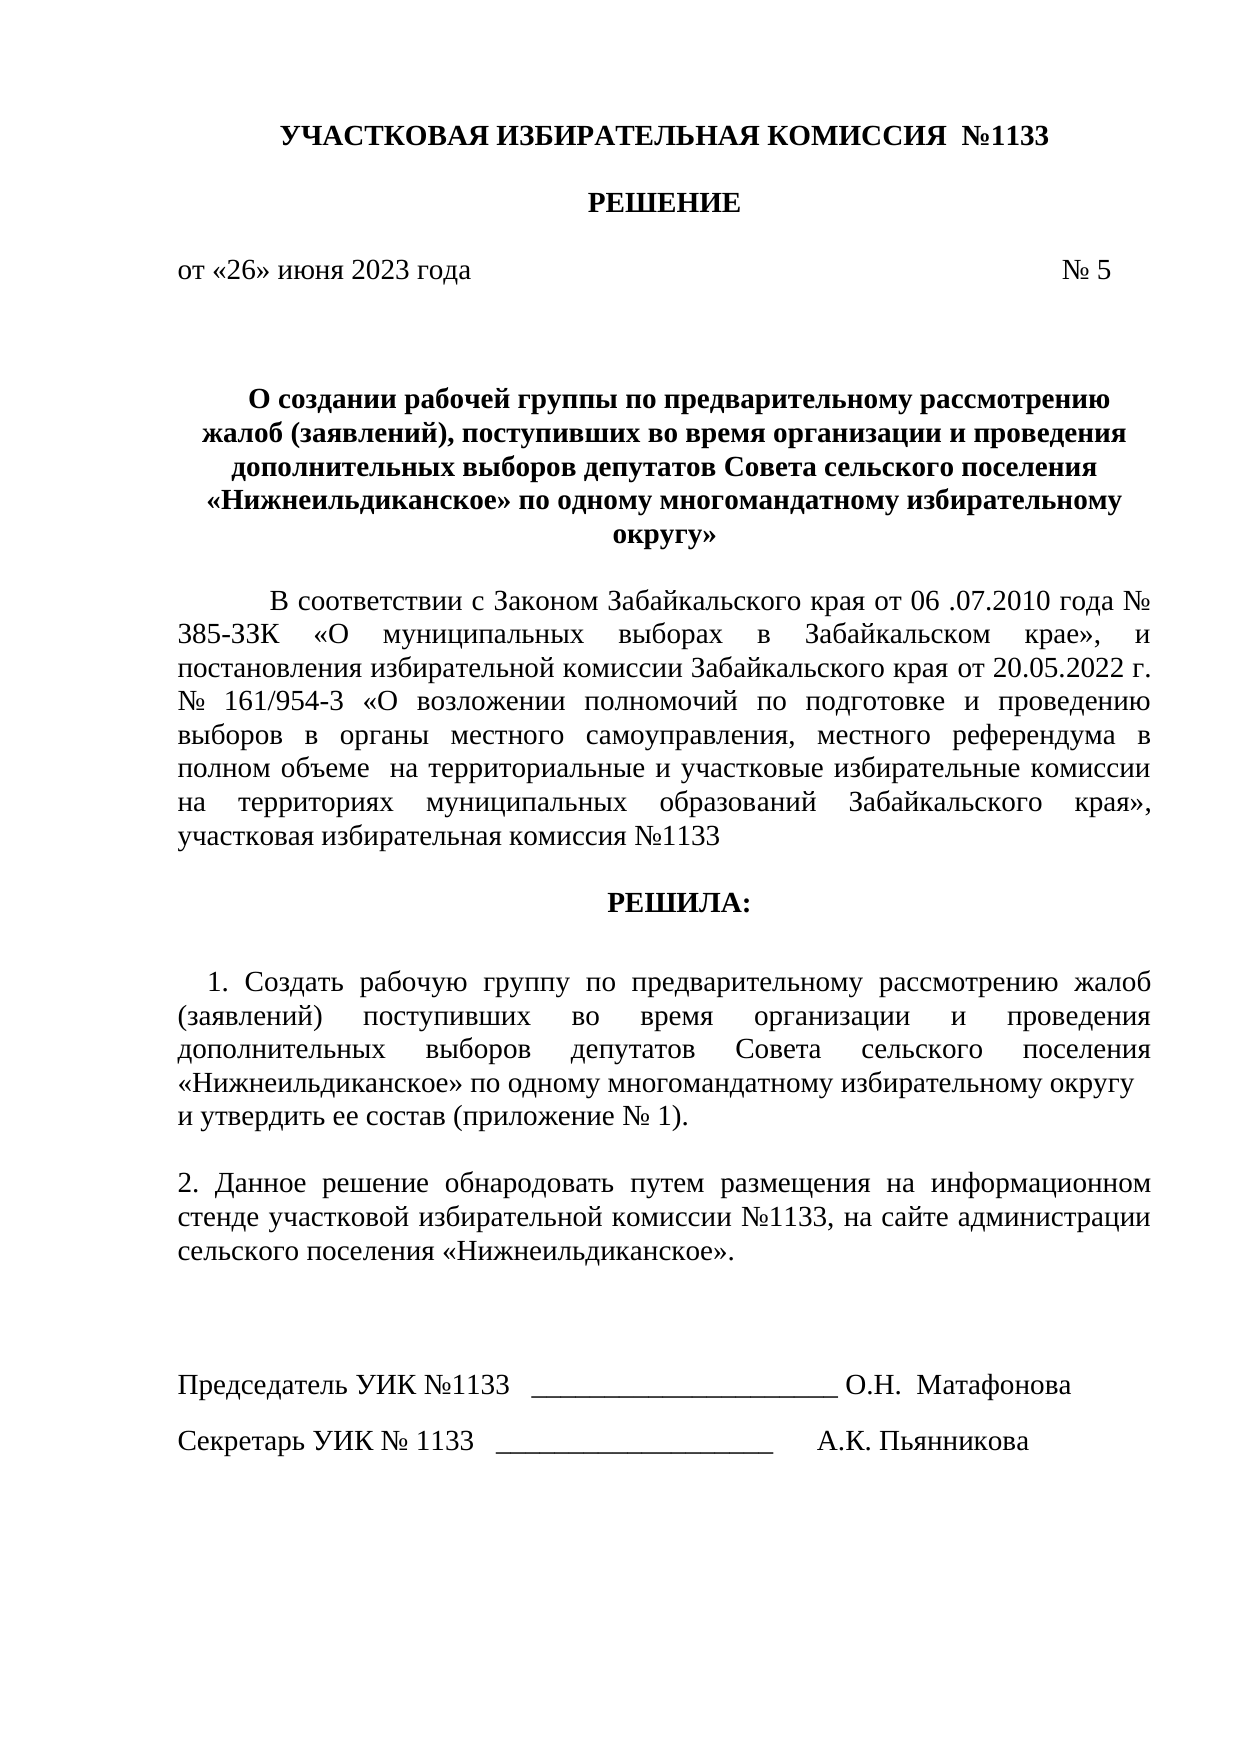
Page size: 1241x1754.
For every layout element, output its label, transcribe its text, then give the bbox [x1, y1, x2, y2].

text О создании рабочей группы по предварительному рассмотрению жалоб (заявлений), поступивших во время организации и проведения дополнительных выборов депутатов Совета сельского поселения «Нижнеильдиканское» по одному многомандатному избирательному округу» [177, 382, 1152, 549]
text Председатель УИК №1133 _____________________ О.Н. Матафонова [177, 1367, 1152, 1400]
text и утвердить ее состав (приложение № 1). [177, 1098, 1152, 1132]
text РЕШИЛА: [177, 885, 1152, 918]
text РЕШЕНИЕ [177, 185, 1152, 219]
text В соответствии с Законом Забайкальского края от 06 .07.2010 года № 385-ЗЗК «О муниципальных выборах в Забайкальском крае», и постановления избирательной комиссии Забайкальского края от 20.05.2022 г. № 161/954-3 «О возложении полномочий по подготовке и проведению выборов в органы местного самоуправления, местного референдума в полном объеме на территориальные и участковые избирательные комиссии на территориях муниципальных образований Забайкальского края», участковая избирательная комиссия №1133 [177, 583, 1152, 851]
text Секретарь УИК № 1133 ___________________ А.К. Пьянникова [177, 1423, 1152, 1457]
text от «26» июня 2023 года № 5 [177, 252, 1152, 286]
text 1. Создать рабочую группу по предварительному рассмотрению жалоб (заявлений) поступивших во время организации и проведения дополнительных выборов депутатов Совета сельского поселения «Нижнеильдиканское» по одному многомандатному избирательному округу [177, 964, 1152, 1098]
text 2. Данное решение обнародовать путем размещения на информационном стенде участковой избирательной комиссии №1133, на сайте администрации сельского поселения «Нижнеильдиканское». [177, 1166, 1152, 1266]
text УЧАСТКОВАЯ ИЗБИРАТЕЛЬНАЯ КОМИССИЯ №1133 [177, 118, 1152, 152]
